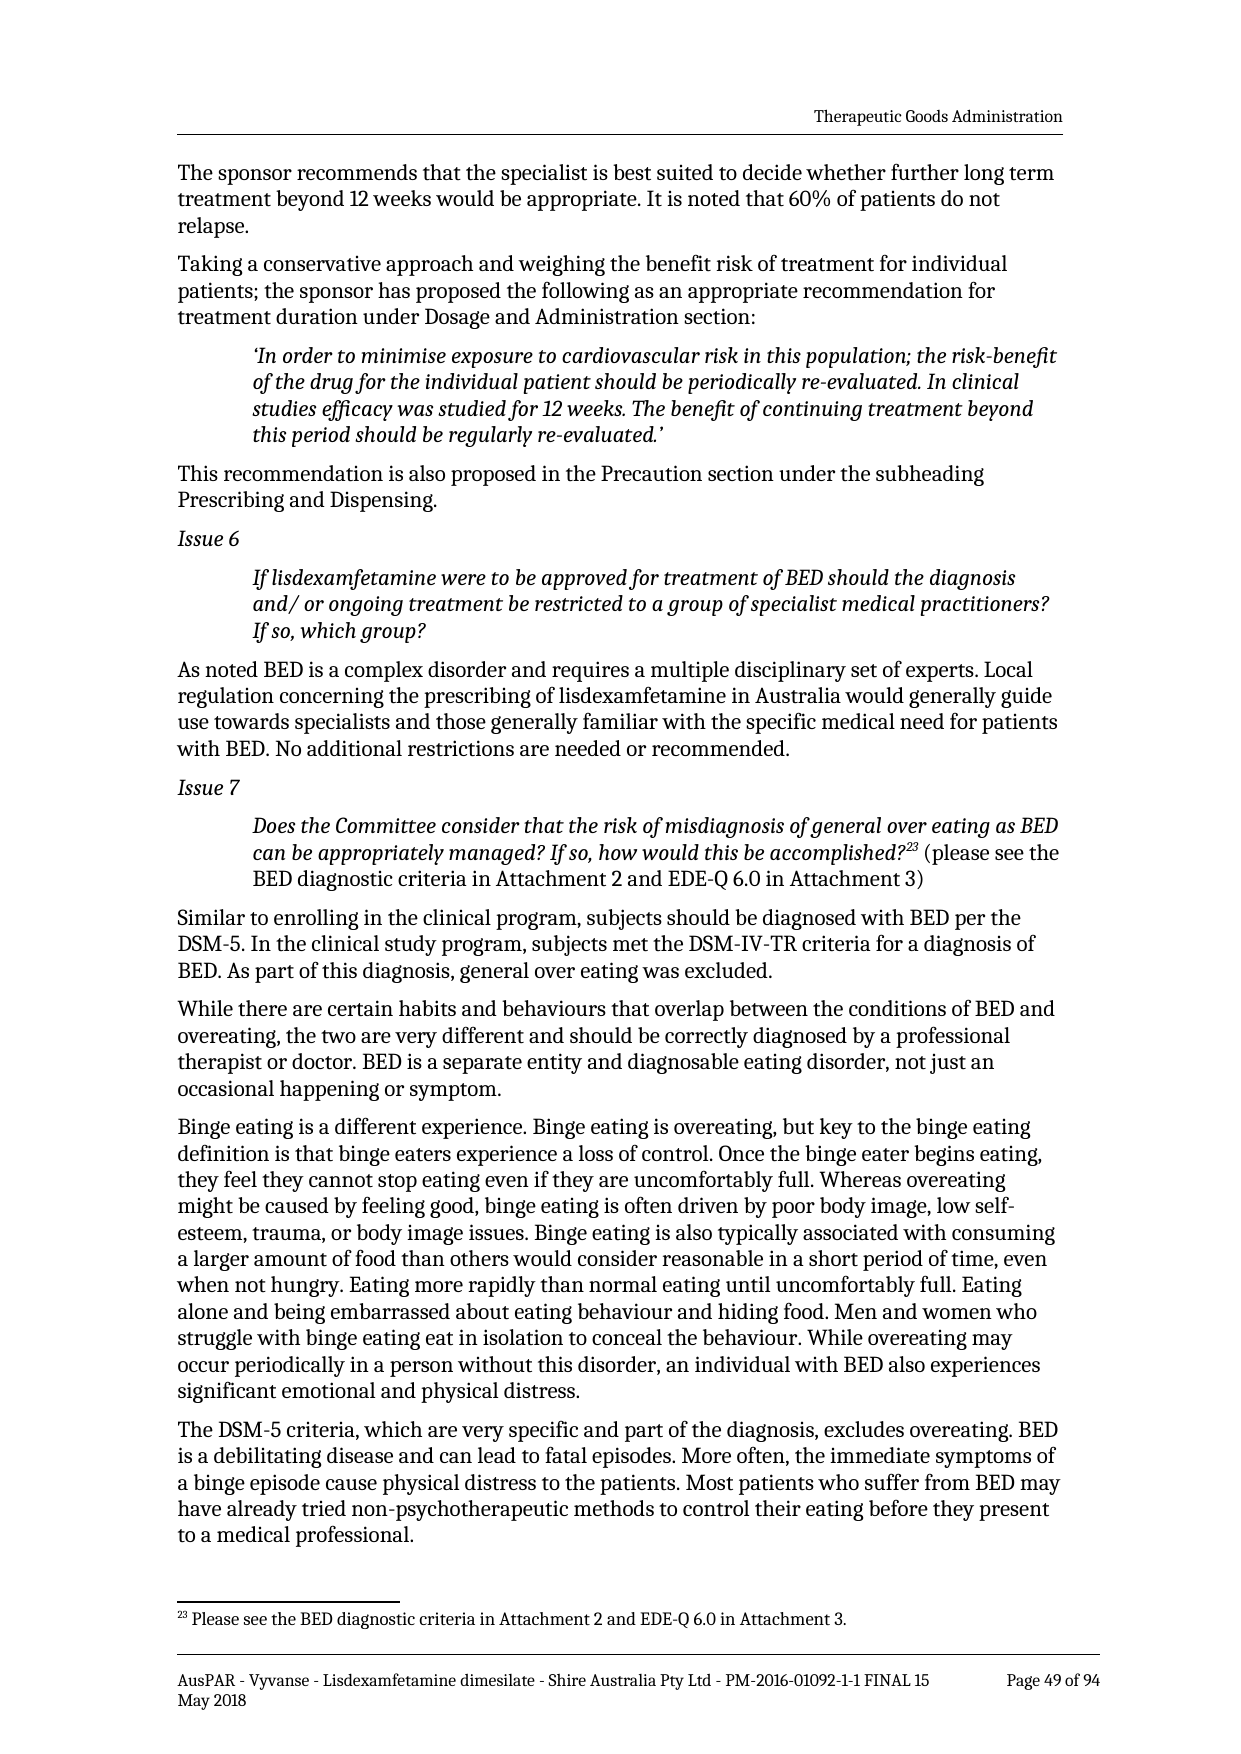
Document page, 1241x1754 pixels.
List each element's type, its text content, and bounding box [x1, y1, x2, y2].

text Binge eating is a different experience. Binge eating is overeating, but key to the binge eating definition is that binge eaters experience a loss of control. Once the binge eater begins eating, they feel they cannot stop eating even if they are uncomfortably full. Whereas overeating might be caused by feeling good, binge eating is often driven by poor body image, low self-esteem, trauma, or body image issues. Binge eating is also typically associated with consuming a larger amount of food than others would consider reasonable in a short period of time, even when not hungry. Eating more rapidly than normal eating until uncomfortably full. Eating alone and being embarrassed about eating behaviour and hiding food. Men and women who struggle with binge eating eat in isolation to conceal the behaviour. While overeating may occur periodically in a person without this disorder, an individual with BED also experiences significant emotional and physical distress. [177, 1114, 1063, 1404]
text The DSM-5 criteria, which are very specific and part of the diagnosis, excludes overeating. BED is a debilitating disease and can lead to fatal episodes. More often, the immediate symptoms of a binge episode cause physical distress to the patients. Most patients who suffer from BED may have already tried non-psychotherapeutic methods to control their eating before they present to a medical professional. [177, 1417, 1063, 1548]
text The sponsor recommends that the specialist is best suited to decide whether further long term treatment beyond 12 weeks would be appropriate. It is noted that 60% of patients do not relapse. [177, 160, 1063, 239]
text Taking a conservative approach and weighing the benefit risk of treatment for individual patients; the sponsor has proposed the following as an appropriate recommendation for treatment duration under Dosage and Administration section: [177, 251, 1063, 330]
text ‘In order to minimise exposure to cardiovascular risk in this population; the risk-benefit of the drug for the individual patient should be periodically re-evaluated. In clinical studies efficacy was studied for 12 weeks. The benefit of continuing treatment beyond this period should be regularly re-evaluated.’ [252, 343, 1063, 448]
subtitle Issue 6 [177, 526, 1063, 552]
text If lisdexamfetamine were to be approved for treatment of BED should the diagnosis and/ or ongoing treatment be restricted to a group of specialist medical practitioners? If so, which group? [252, 565, 1063, 644]
text Similar to enrolling in the clinical program, subjects should be diagnosed with BED per the DSM-5. In the clinical study program, subjects met the DSM-IV-TR criteria for a diagnosis of BED. As part of this diagnosis, general over eating was excluded. [177, 905, 1063, 984]
text As noted BED is a complex disorder and requires a multiple disciplinary set of experts. Local regulation concerning the prescribing of lisdexamfetamine in Australia would generally guide use towards specialists and those generally familiar with the specific medical need for patients with BED. No additional restrictions are needed or recommended. [177, 656, 1063, 762]
text While there are certain habits and behaviours that overlap between the conditions of BED and overeating, the two are very different and should be correctly diagnosed by a professional therapist or doctor. BED is a separate entity and diagnosable eating disorder, not just an occasional happening or symptom. [177, 996, 1063, 1102]
text This recommendation is also proposed in the Precaution section under the subheading Prescribing and Dispensing. [177, 461, 1063, 513]
text Does the Committee consider that the risk of misdiagnosis of general over eating as BED can be appropriately managed? If so, how would this be accomplished? (please see the BED diagnostic criteria in Attachment 2 and EDE-Q 6.0 in Attachment 3) [252, 813, 1063, 892]
subtitle Issue 7 [177, 774, 1063, 801]
